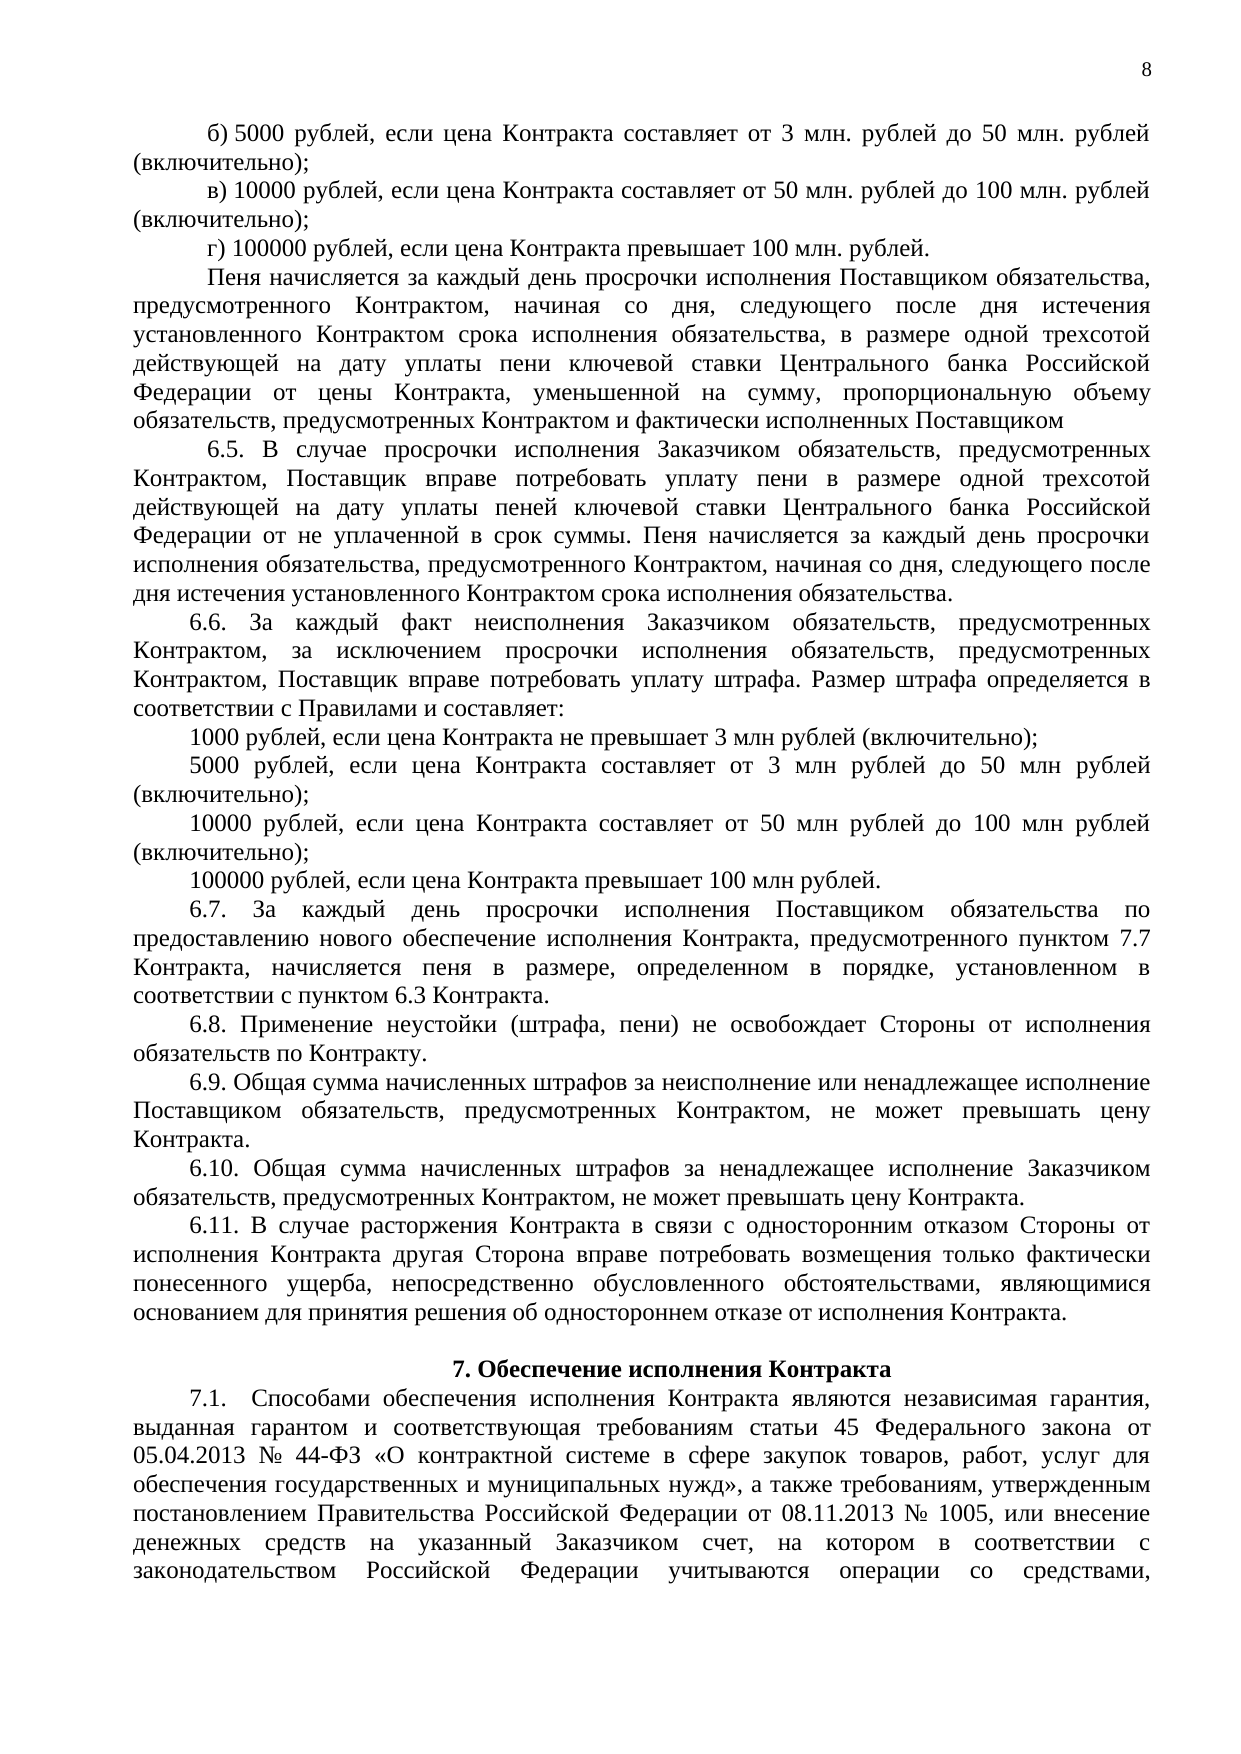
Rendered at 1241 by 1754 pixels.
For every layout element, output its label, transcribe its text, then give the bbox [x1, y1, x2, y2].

text 6.6. За каждый факт неисполнения Заказчиком обязательств, предусмотренных Контрактом, за исключением просрочки исполнения обязательств, предусмотренных Контрактом, Поставщик вправе потребовать уплату штрафа. Размер штрафа определяется в соответствии с Правилами и составляет: [133, 607, 1152, 722]
text 6.5. В случае просрочки исполнения Заказчиком обязательств, предусмотренных Контрактом, Поставщик вправе потребовать уплату пени в размере одной трехсотой действующей на дату уплаты пеней ключевой ставки Центрального банка Российской Федерации от не уплаченной в срок суммы. Пеня начисляется за каждый день просрочки исполнения обязательства, предусмотренного Контрактом, начиная со дня, следующего после дня истечения установленного Контрактом срока исполнения обязательства. [133, 434, 1152, 607]
text 6.8. Применение неустойки (штрафа, пени) не освобождает Стороны от исполнения обязательств по Контракту. [133, 1009, 1152, 1067]
text Пеня начисляется за каждый день просрочки исполнения Поставщиком обязательства, предусмотренного Контрактом, начиная со дня, следующего после дня истечения установленного Контрактом срока исполнения обязательства, в размере одной трехсотой действующей на дату уплаты пени ключевой ставки Центрального банка Российской Федерации от цены Контракта, уменьшенной на сумму, пропорциональную объему обязательств, предусмотренных Контрактом и фактически исполненных Поставщиком [133, 262, 1152, 434]
text 1000 рублей, если цена Контракта не превышает 3 млн рублей (включительно); [133, 722, 1152, 751]
text 7. Обеспечение исполнения Контракта [133, 1354, 1152, 1383]
text б) 5000 рублей, если цена Контракта составляет от 3 млн. рублей до 50 млн. рублей (включительно); [133, 118, 1152, 176]
text г) 100000 рублей, если цена Контракта превышает 100 млн. рублей. [133, 233, 1152, 262]
text 6.10. Общая сумма начисленных штрафов за ненадлежащее исполнение Заказчиком обязательств, предусмотренных Контрактом, не может превышать цену Контракта. [133, 1153, 1152, 1211]
text 5000 рублей, если цена Контракта составляет от 3 млн рублей до 50 млн рублей (включительно); [133, 751, 1152, 808]
text в) 10000 рублей, если цена Контракта составляет от 50 млн. рублей до 100 млн. рублей (включительно); [133, 176, 1152, 233]
text 6.9. Общая сумма начисленных штрафов за неисполнение или ненадлежащее исполнение Поставщиком обязательств, предусмотренных Контрактом, не может превышать цену Контракта. [133, 1067, 1152, 1153]
text 10000 рублей, если цена Контракта составляет от 50 млн рублей до 100 млн рублей (включительно); [133, 808, 1152, 866]
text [133, 1383, 1152, 1584]
text 6.11. В случае расторжения Контракта в связи с односторонним отказом Стороны от исполнения Контракта другая Сторона вправе потребовать возмещения только фактически понесенного ущерба, непосредственно обусловленного обстоятельствами, являющимися основанием для принятия решения об одностороннем отказе от исполнения Контракта. [133, 1211, 1152, 1326]
text 6.7. За каждый день просрочки исполнения Поставщиком обязательства по предоставлению нового обеспечение исполнения Контракта, предусмотренного пунктом 7.7 Контракта, начисляется пеня в размере, определенном в порядке, установленном в соответствии с пунктом 6.3 Контракта. [133, 894, 1152, 1009]
text 100000 рублей, если цена Контракта превышает 100 млн рублей. [133, 866, 1152, 894]
